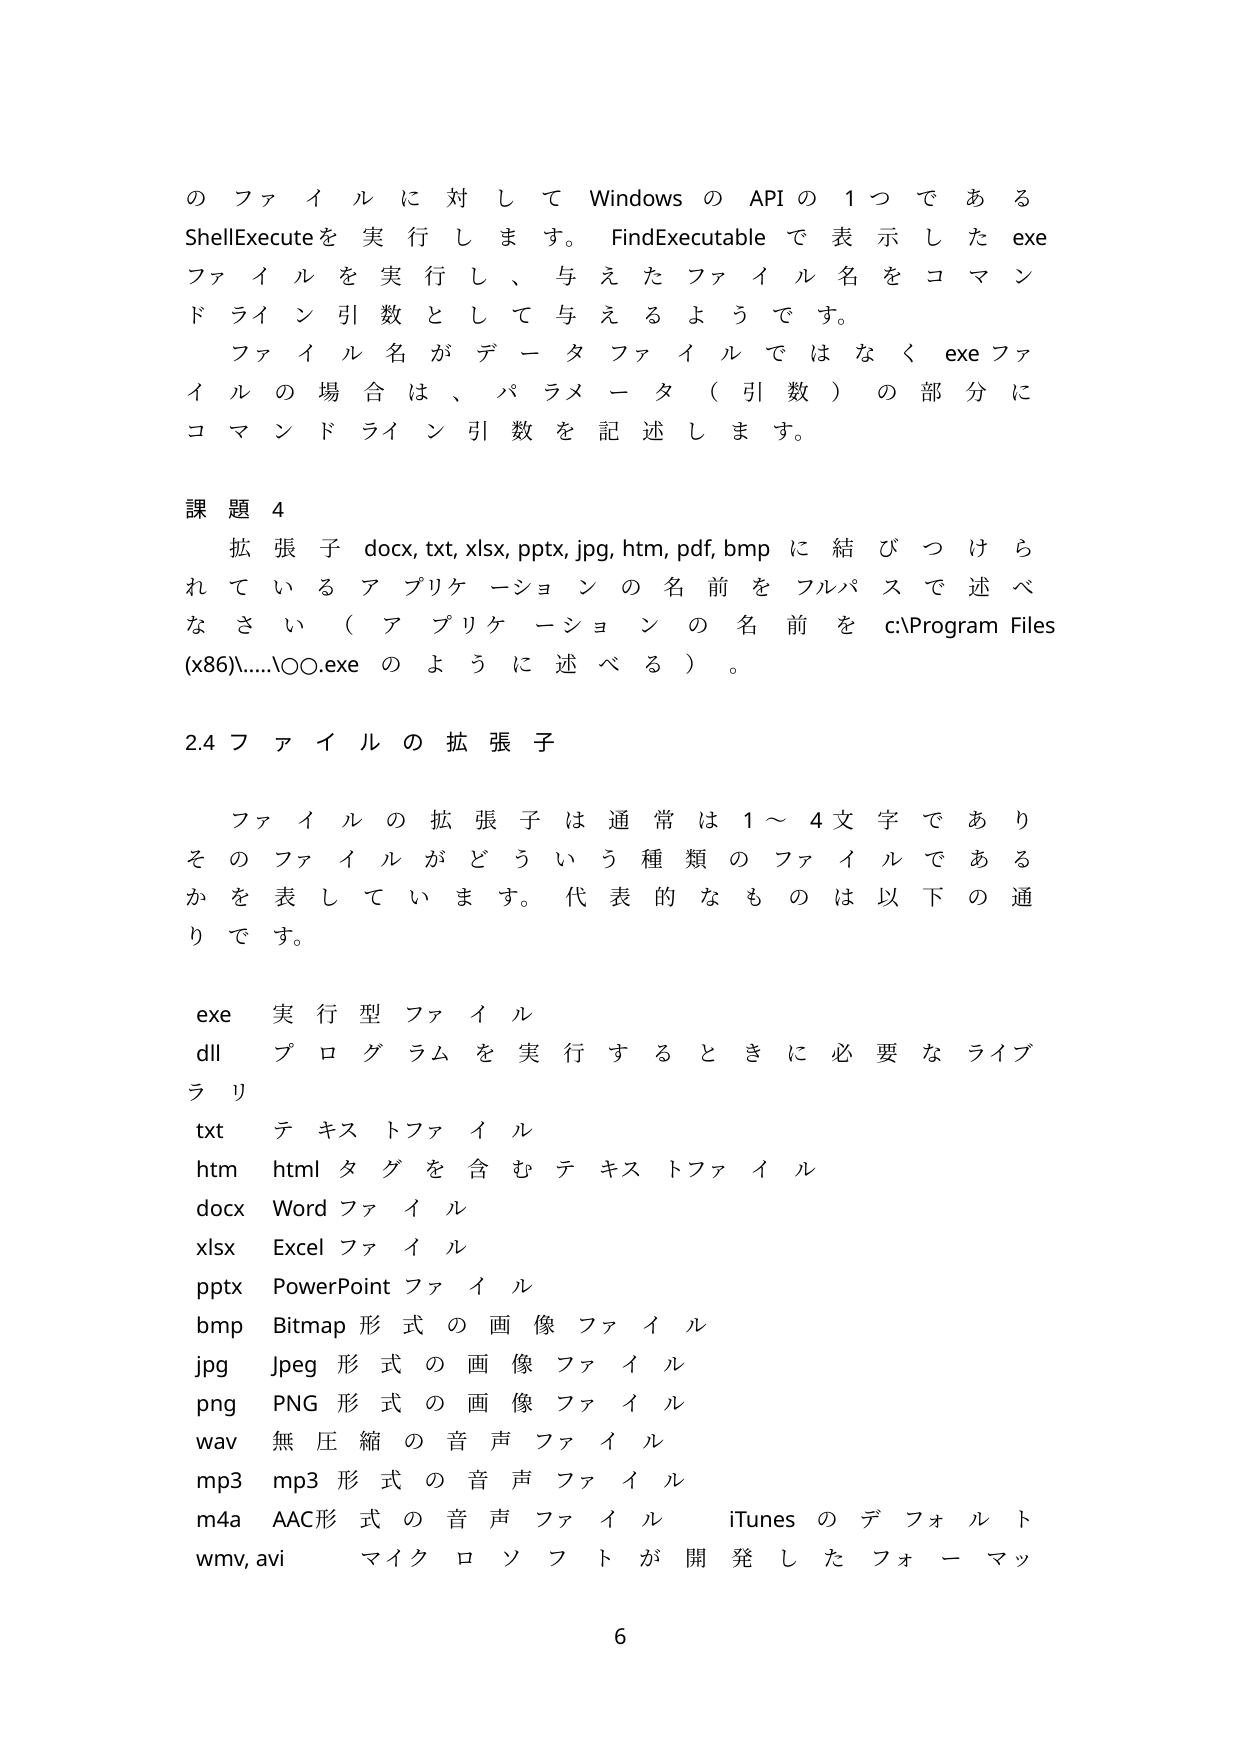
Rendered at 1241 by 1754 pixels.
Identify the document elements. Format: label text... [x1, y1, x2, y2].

text m4a AAC形式の音声ファイル iTunesのデフォルト [185, 1499, 1056, 1537]
text png PNG形式の画像ファイル [185, 1382, 1056, 1421]
text bmp Bitmap形式の画像ファイル [185, 1304, 1056, 1343]
subtitle 2.4 ファイルの拡張子 [185, 722, 1056, 760]
text ファイルの拡張子は通常は1～4文字であり、そのファイルがどういう種類のファイルであるかを表しています。代表的なものは以下の通りです。 [185, 799, 1056, 955]
text docx Wordファイル [185, 1188, 1056, 1227]
text jpg Jpeg形式の画像ファイル [185, 1343, 1056, 1382]
text mp3 mp3形式の音声ファイル [185, 1460, 1056, 1499]
text dll プログラムを実行するときに必要なライブラリ [185, 1032, 1056, 1110]
text wav 無圧縮の音声ファイル [185, 1421, 1056, 1460]
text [185, 1537, 1056, 1576]
text txt テキストファイル [185, 1110, 1056, 1149]
text htm htmlタグを含むテキストファイル [185, 1149, 1056, 1188]
text ファイル名がデータファイルではなくexeファイルの場合は、パラメータ（引数）の部分に、コマンドライン引数を記述します。 [185, 333, 1056, 449]
text pptx PowerPointファイル [185, 1266, 1056, 1304]
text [185, 178, 1056, 333]
text exe 実行型ファイル [185, 993, 1056, 1032]
text 拡張子docx, txt, xlsx, pptx, jpg, htm, pdf, bmpに結びつけられているアプリケーションの名前をフルパスで述べなさい（アプリケーションの名前をc:\Program Files (x86)\.....\○○.exeのように述べる）。 [185, 527, 1056, 683]
text xlsx Excelファイル [185, 1227, 1056, 1266]
text 課題4 [185, 488, 1056, 527]
